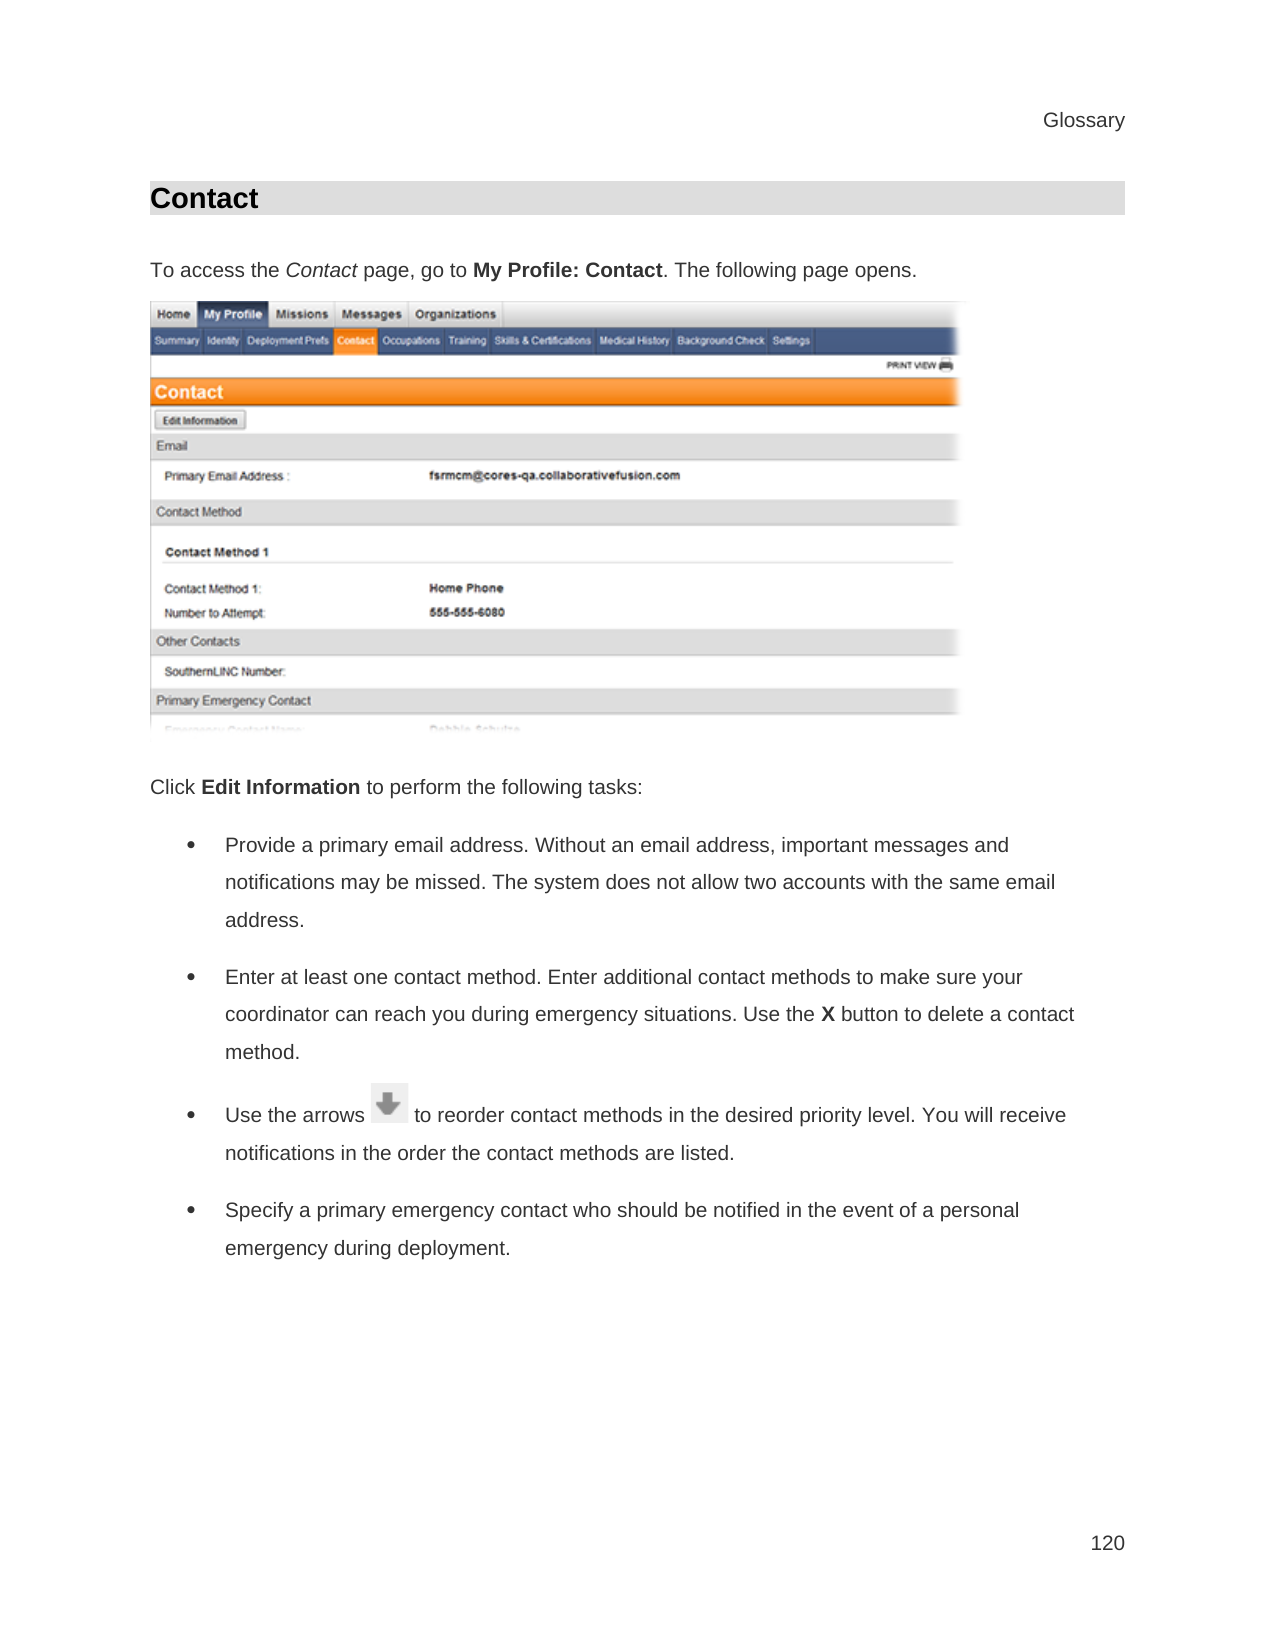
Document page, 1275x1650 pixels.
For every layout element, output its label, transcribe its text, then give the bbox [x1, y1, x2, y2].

list Provide a primary email address. Without an email address, important messages and notifications may be missed. The system does not allow two accounts with the same email address. [187, 819, 1125, 931]
list Use the arrows to reorder contact methods in the desired priority level. You will receive notifications in the order the contact methods are listed. [187, 1083, 1125, 1164]
picture [370, 1083, 409, 1123]
text To access the Contact page, go to My Profile: Contact. The following page opens. [150, 244, 1125, 281]
list Specify a primary emergency contact who should be notified in the event of a personal emergency during deployment. [187, 1184, 1125, 1259]
subtitle Contact [150, 181, 1125, 215]
list Enter at least one contact method. Enter additional contact methods to make sure your coordinator can reach you during emergency situations. Use the X button to delete a contact method. [187, 951, 1125, 1064]
text Click Edit Information to perform the following tasks: [150, 762, 1125, 799]
picture [150, 301, 971, 742]
